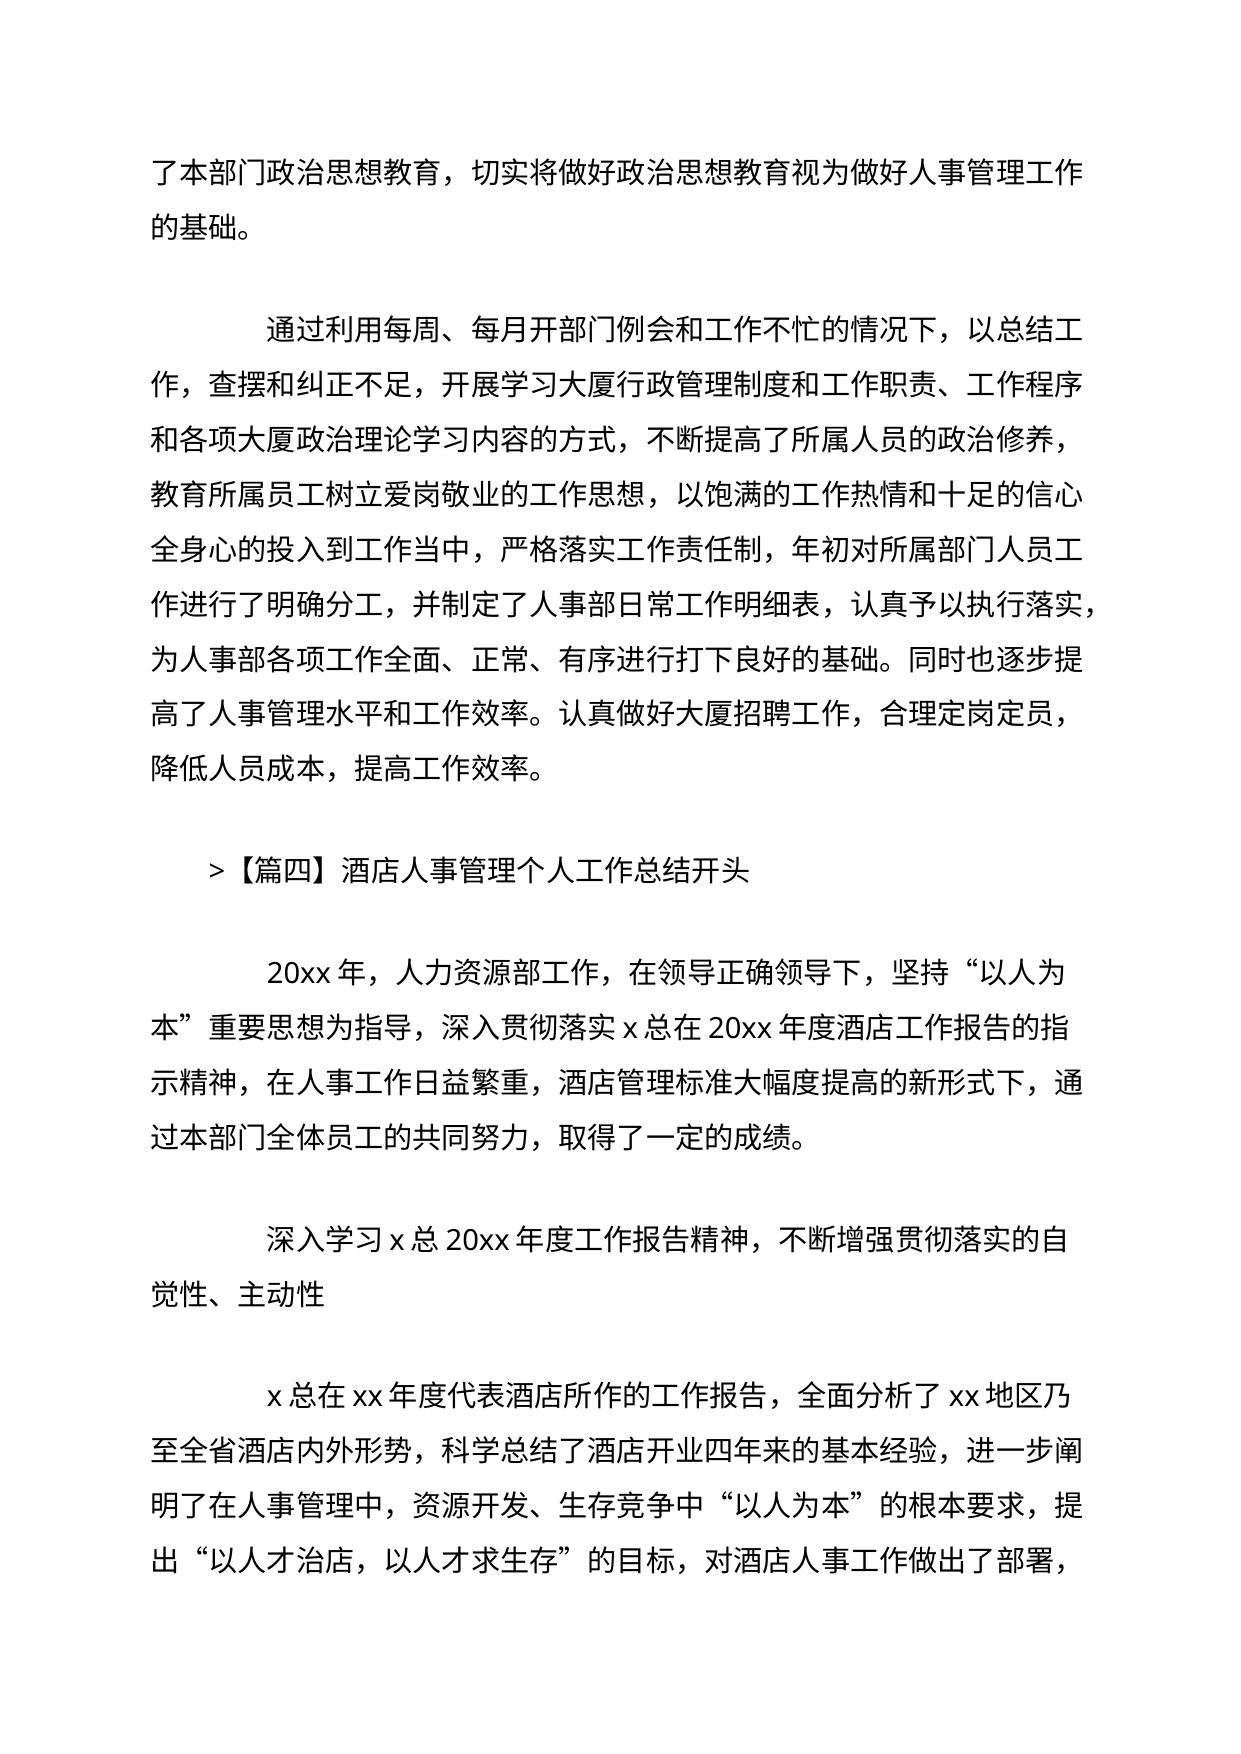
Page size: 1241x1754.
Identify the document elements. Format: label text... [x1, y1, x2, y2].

text >【篇四】酒店人事管理个人工作总结开头 [150, 848, 1090, 890]
text 通过利用每周、每月开部门例会和工作不忙的情况下，以总结工作，查摆和纠正不足，开展学习大厦行政管理制度和工作职责、工作程序和各项大厦政治理论学习内容的方式，不断提高了所属人员的政治修养，教育所属员工树立爱岗敬业的工作思想，以饱满的工作热情和十足的信心全身心的投入到工作当中，严格落实工作责任制，年初对所属部门人员工作进行了明确分工，并制定了人事部日常工作明细表，认真予以执行落实，为人事部各项工作全面、正常、有序进行打下良好的基础。同时也逐步提高了人事管理水平和工作效率。认真做好大厦招聘工作，合理定岗定员，降低人员成本，提高工作效率。 [150, 307, 1090, 788]
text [150, 1373, 1090, 1580]
text 20xx年，人力资源部工作，在领导正确领导下，坚持“以人为本”重要思想为指导，深入贯彻落实x总在20xx年度酒店工作报告的指示精神，在人事工作日益繁重，酒店管理标准大幅度提高的新形式下，通过本部门全体员工的共同努力，取得了一定的成绩。 [150, 949, 1090, 1157]
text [150, 150, 1090, 247]
text 深入学习x总20xx年度工作报告精神，不断增强贯彻落实的自觉性、主动性 [150, 1216, 1090, 1313]
